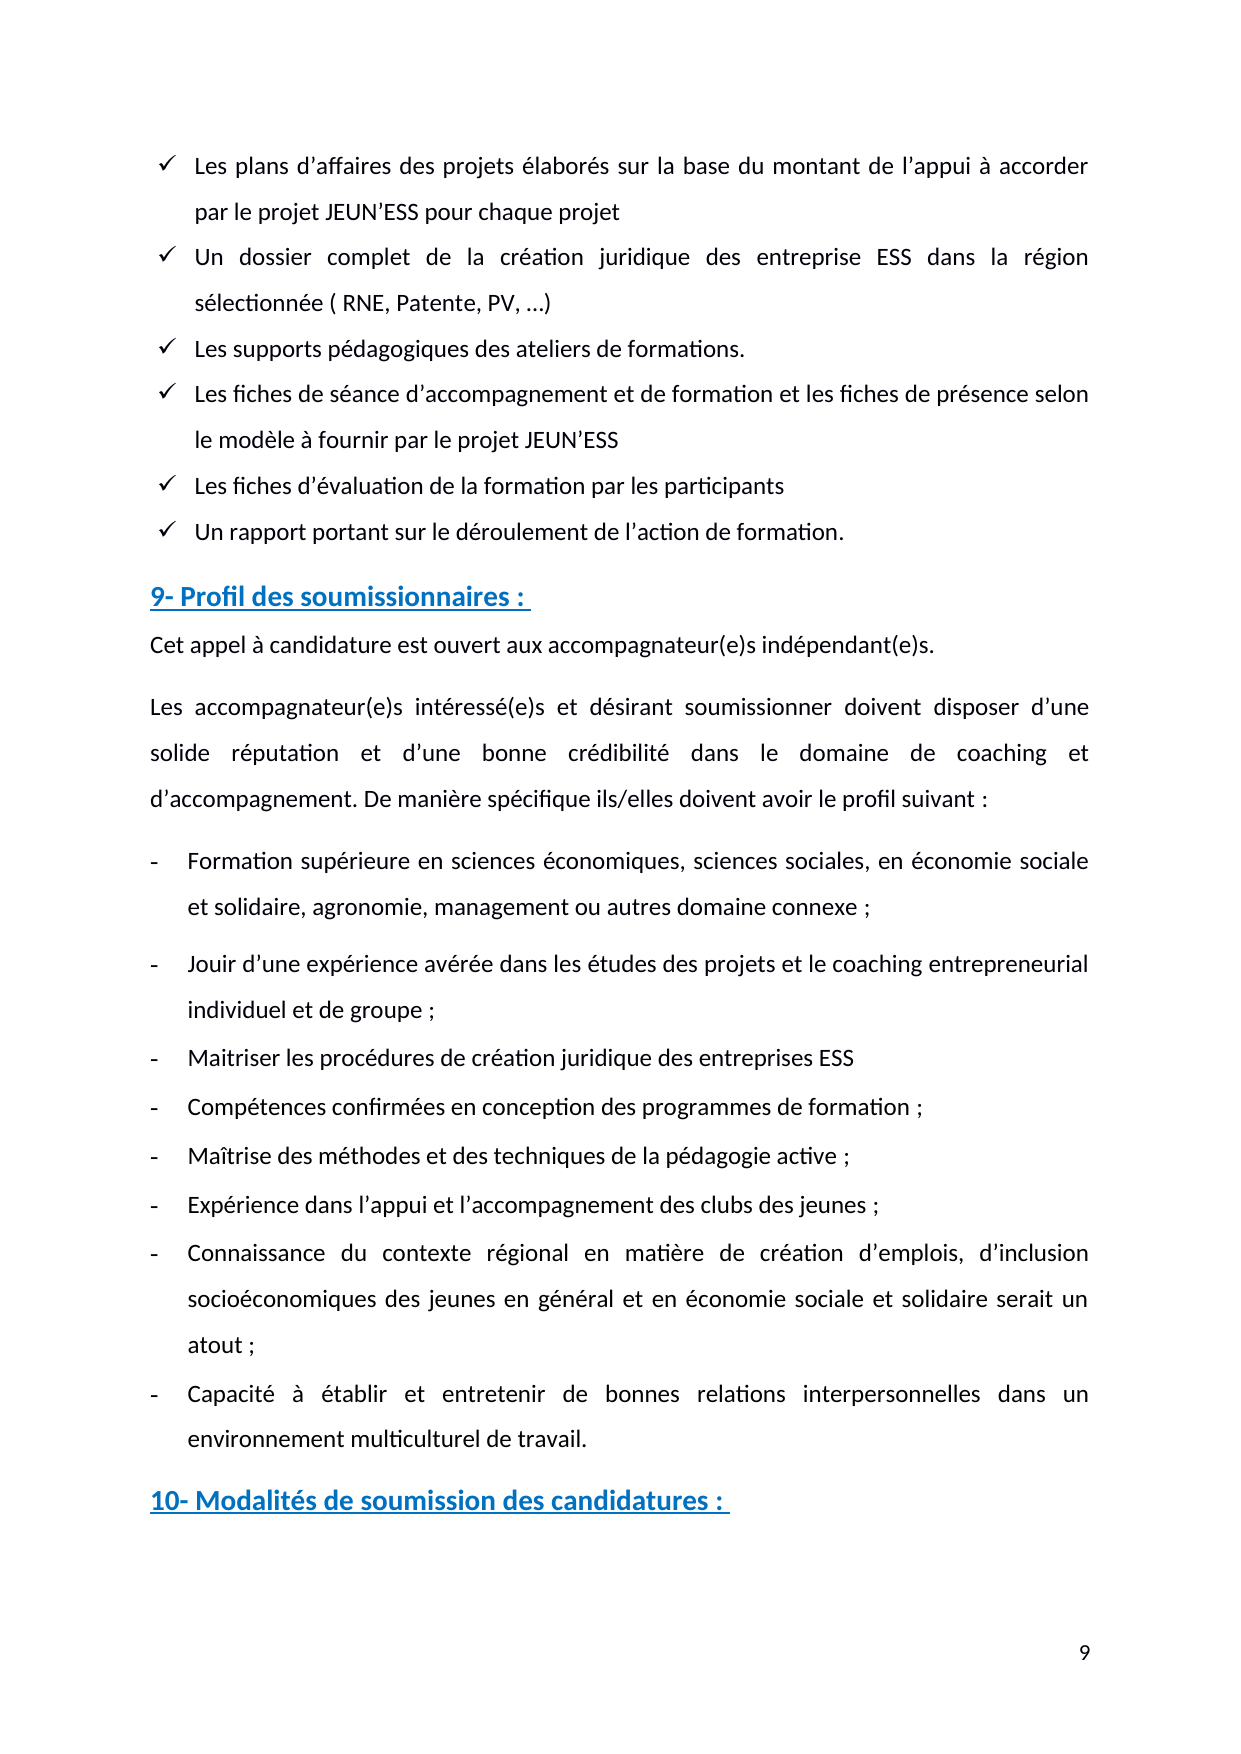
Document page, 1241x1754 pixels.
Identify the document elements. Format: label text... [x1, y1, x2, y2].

list Capacité à établir et entretenir de bonnes relations interpersonnelles dans un environnement multiculturel de travail. [150, 1378, 1090, 1454]
list Maîtrise des méthodes et des techniques de la pédagogie active ; [150, 1140, 1090, 1171]
text Cet appel à candidature est ouvert aux accompagnateur(e)s indépendant(e)s. [150, 629, 1090, 660]
list Les plans d’affaires des projets élaborés sur la base du montant de l’appui à accorder par le projet JEUN’ESS pour chaque projet [157, 150, 1090, 226]
list Un rapport portant sur le déroulement de l’action de formation. [157, 516, 1090, 546]
list Jouir d’une expérience avérée dans les études des projets et le coaching entrepreneurial individuel et de groupe ; [150, 948, 1090, 1024]
text 10- Modalités de soumission des candidatures : [150, 1482, 1090, 1517]
list Les supports pédagogiques des ateliers de formations. [157, 333, 1090, 363]
list Les fiches de séance d’accompagnement et de formation et les fiches de présence selon le modèle à fournir par le projet JEUN’ESS [157, 379, 1090, 455]
text Les accompagnateur(e)s intéressé(e)s et désirant soumissionner doivent disposer d’une solide réputation et d’une bonne crédibilité dans le domaine de coaching et d’accompagnement. De manière spécifique ils/elles doivent avoir le profil suivant : [150, 692, 1090, 813]
text 9- Profil des soumissionnaires : [150, 578, 1090, 614]
list Maitriser les procédures de création juridique des entreprises ESS [150, 1043, 1090, 1073]
list Connaissance du contexte régional en matière de création d’emplois, d’inclusion socioéconomiques des jeunes en général et en économie sociale et solidaire serait un atout ; [150, 1238, 1090, 1359]
list Expérience dans l’appui et l’accompagnement des clubs des jeunes ; [150, 1189, 1090, 1219]
list Formation supérieure en sciences économiques, sciences sociales, en économie sociale et solidaire, agronomie, management ou autres domaine connexe ; [150, 845, 1090, 922]
list Les fiches d’évaluation de la formation par les participants [157, 470, 1090, 501]
list Un dossier complet de la création juridique des entreprise ESS dans la région sélectionnée ( RNE, Patente, PV, …) [157, 241, 1090, 318]
list Compétences confirmées en conception des programmes de formation ; [150, 1091, 1090, 1122]
